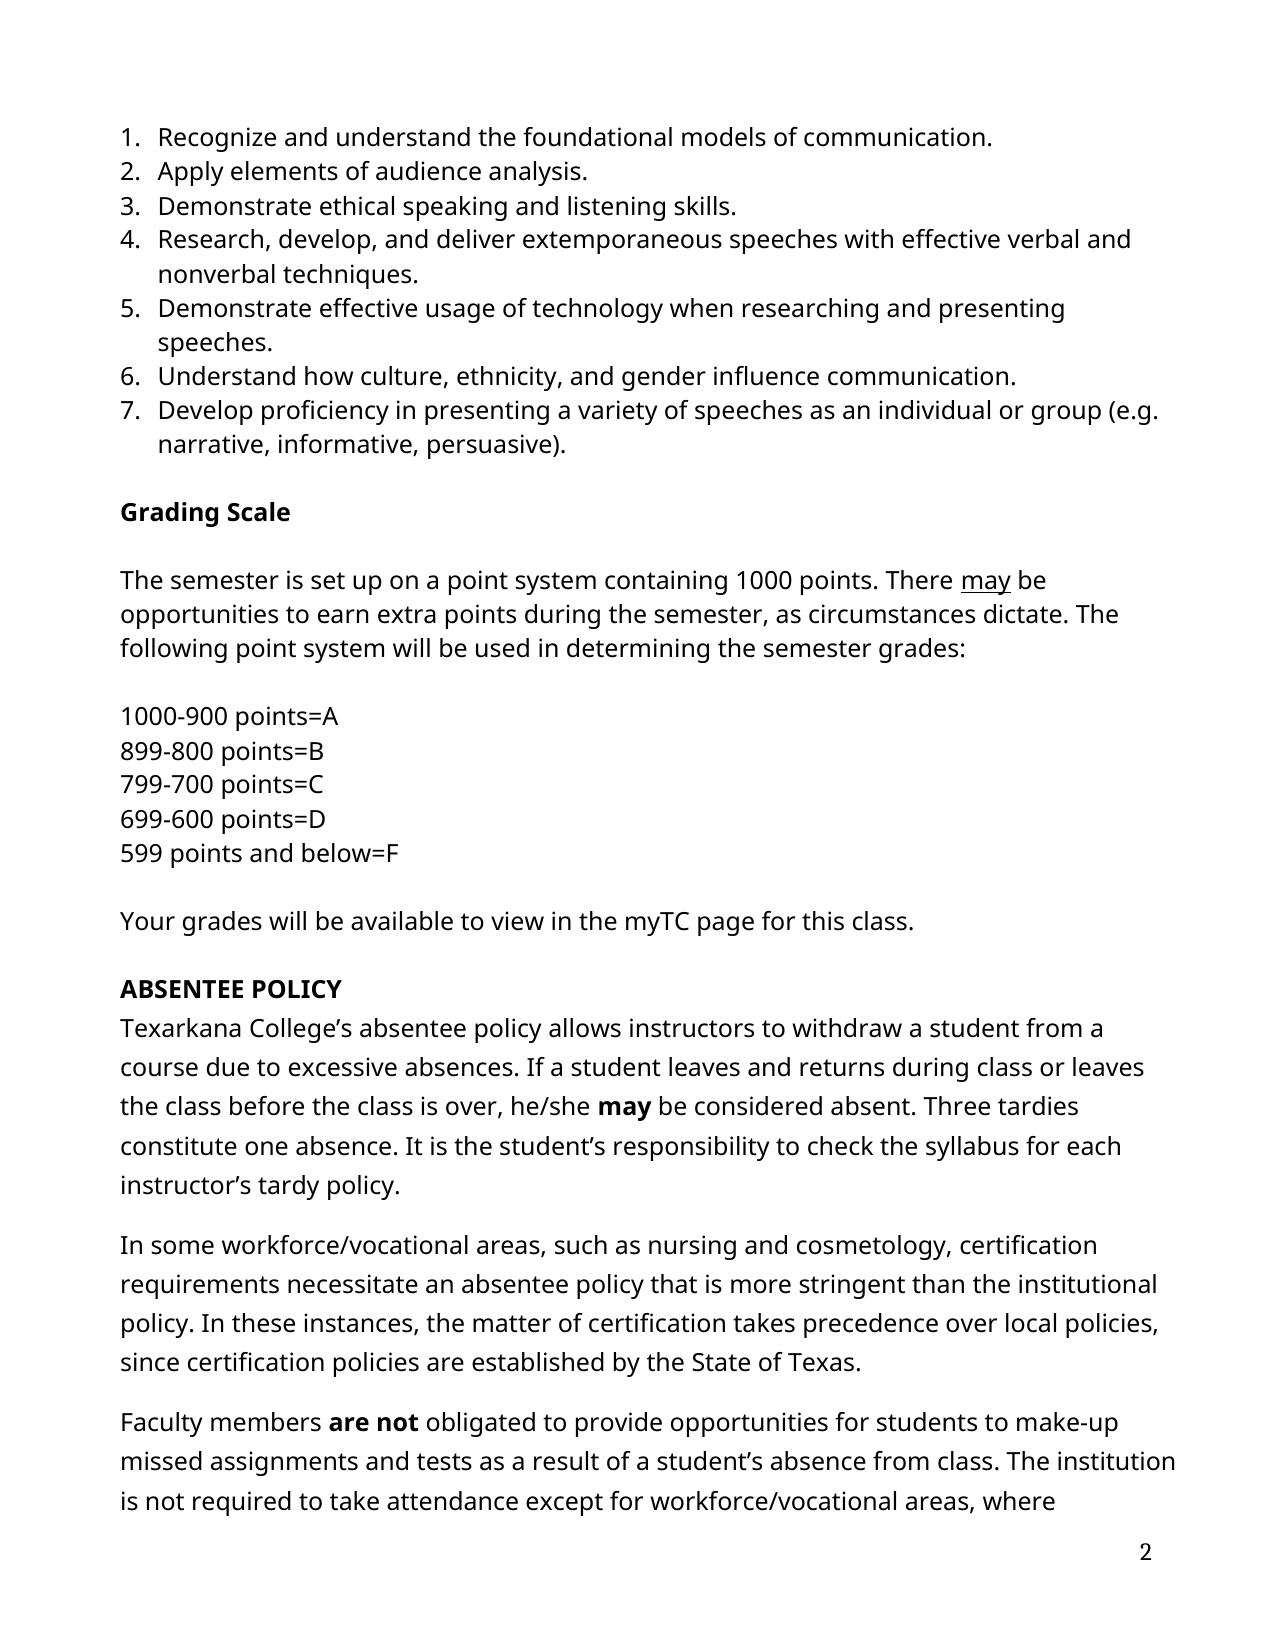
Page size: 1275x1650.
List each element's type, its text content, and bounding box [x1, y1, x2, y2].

list Understand how culture, ethnicity, and gender influence communication. [120, 358, 1181, 392]
text 899-800 points=B [120, 733, 1181, 767]
list Demonstrate ethical speaking and listening skills. [120, 188, 1181, 222]
text 699-600 points=D [120, 801, 1181, 835]
list Recognize and understand the foundational models of communication. [120, 120, 1181, 154]
text Grading Scale [120, 495, 1181, 529]
text ABSENTEE POLICY Texarkana College’s absentee policy allows instructors to withdraw a student from a course due to excessive absences. If a student leaves and returns during class or leaves the class before the class is over, he/she may be considered absent. Three tardies constitute one absence. It is the student’s responsibility to check the syllabus for each instructor’s tardy policy. [120, 972, 1181, 1201]
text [120, 1405, 1181, 1517]
text 599 points and below=F [120, 835, 1181, 869]
text 799-700 points=C [120, 767, 1181, 801]
list Research, develop, and deliver extemporaneous speeches with effective verbal and nonverbal techniques. [120, 222, 1181, 290]
text Your grades will be available to view in the myTC page for this class. [120, 903, 1181, 937]
text The semester is set up on a point system containing 1000 points. There may be opportunities to earn extra points during the semester, as circumstances dictate. The following point system will be used in determining the semester grades: [120, 563, 1181, 665]
text In some workforce/vocational areas, such as nursing and cosmetology, certification requirements necessitate an absentee policy that is more stringent than the institutional policy. In these instances, the matter of certification takes precedence over local policies, since certification policies are established by the State of Texas. [120, 1227, 1181, 1379]
list Demonstrate effective usage of technology when researching and presenting speeches. [120, 290, 1181, 358]
text 1000-900 points=A [120, 699, 1181, 733]
list Develop proficiency in presenting a variety of speeches as an individual or group (e.g. narrative, informative, persuasive). [120, 392, 1181, 461]
list Apply elements of audience analysis. [120, 154, 1181, 188]
